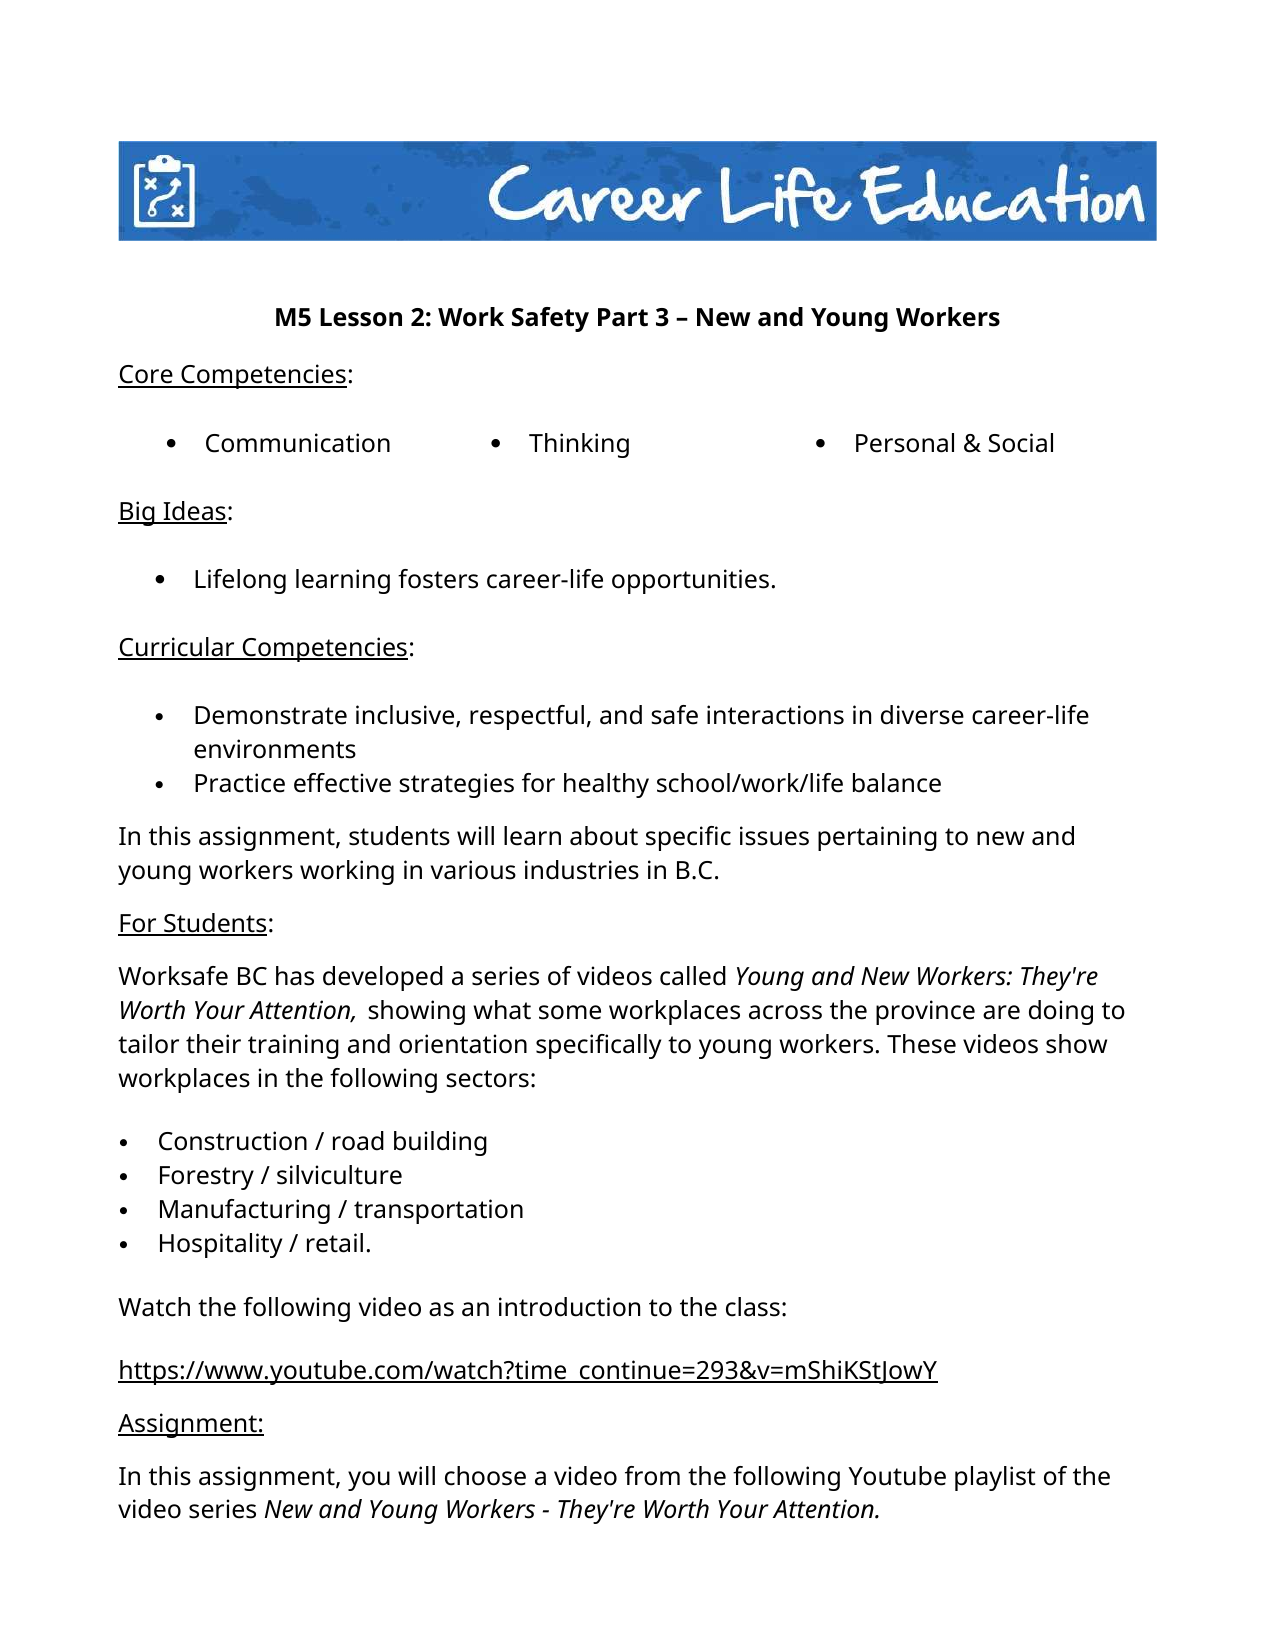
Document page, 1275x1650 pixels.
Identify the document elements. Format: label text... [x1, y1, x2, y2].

table_header Personal & Social [768, 425, 1092, 459]
text Big Ideas: [118, 493, 1157, 527]
list Forestry / silviculture [120, 1158, 1157, 1192]
text For Students: [118, 906, 1157, 940]
list Hospitality / retail. [120, 1226, 1157, 1260]
table_header Communication [118, 425, 443, 459]
list Lifelong learning fosters career-life opportunities. [156, 562, 1157, 596]
list Practice effective strategies for healthy school/work/life balance [156, 766, 1157, 800]
text https://www.youtube.com/watch?time_continue=293&v=mShiKStJowY [118, 1352, 1157, 1387]
text In this assignment, students will learn about specific issues pertaining to new and young workers working in various industries in B.C. [118, 819, 1157, 887]
text Curricular Competencies: [118, 596, 1157, 664]
text In this assignment, you will choose a video from the following Youtube playlist of the video series New and Young Workers - They're Worth Your Attention. [118, 1458, 1157, 1526]
text M5 Lesson 2: Work Safety Part 3 – New and Young Workers [118, 300, 1157, 334]
text Core Competencies: [118, 357, 1157, 391]
list Manufacturing / transportation [120, 1192, 1157, 1226]
text Worksafe BC has developed a series of videos called Young and New Workers: They're Worth Your Attention, showing what some workplaces across the province are doing to tailor their training and orientation specifically to young workers. These videos show workplaces in the following sectors: [118, 958, 1157, 1095]
table_header Thinking [443, 425, 767, 459]
list Demonstrate inclusive, respectful, and safe interactions in diverse career-life environments [156, 698, 1157, 766]
list Construction / road building [120, 1124, 1157, 1158]
picture [118, 141, 1157, 241]
text Watch the following video as an introduction to the class: [118, 1289, 1157, 1323]
text Assignment: [118, 1405, 1157, 1439]
